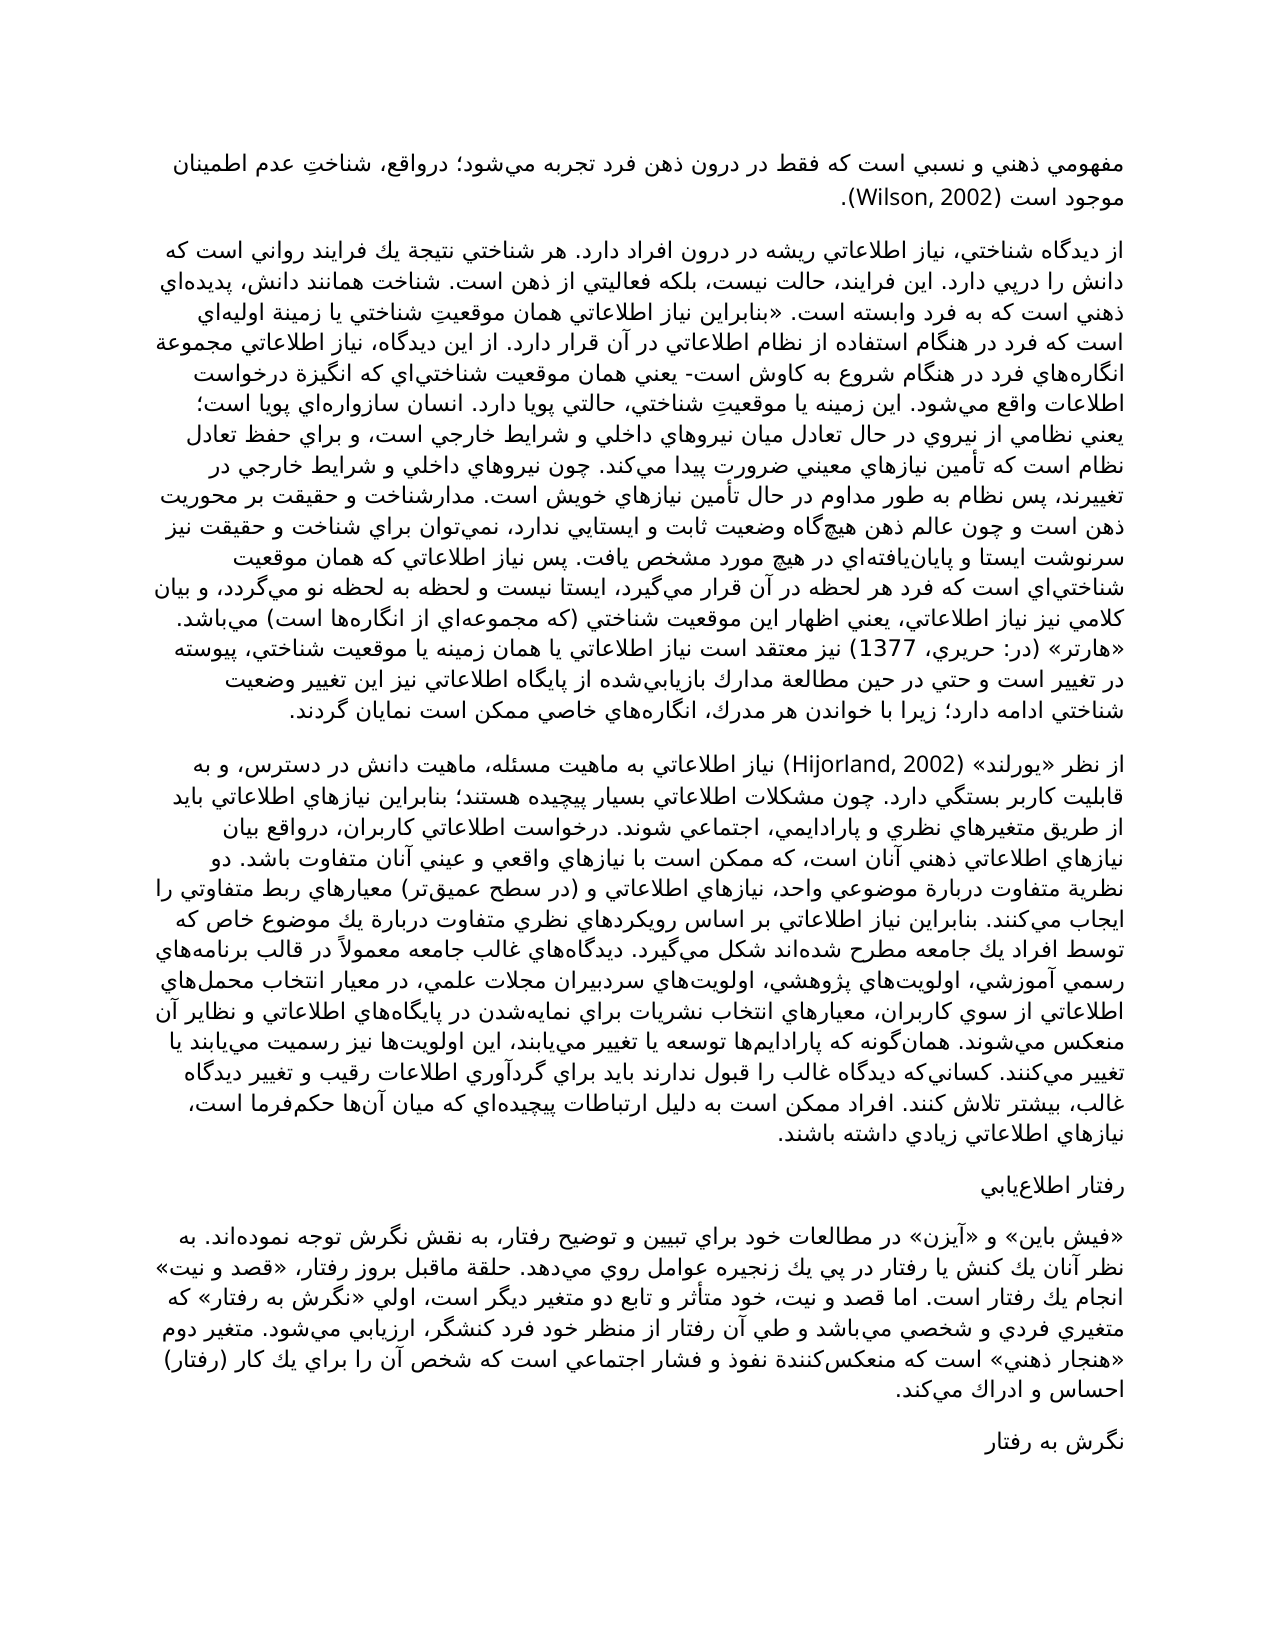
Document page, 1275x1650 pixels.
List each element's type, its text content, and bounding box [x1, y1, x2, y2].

text «فيش باين» و «آيزن» در مطالعات خود براي تبيين و توضيح رفتار، به نقش نگرش توجه نموده‌اند. به نظر آنان يك كنش يا رفتار در پي يك زنجيره عوامل روي مي‌دهد. حلقة ماقبل بروز رفتار، «قصد و نيت» انجام يك رفتار است. اما قصد و نيت، خود متأثر و تابع دو متغير ديگر است، اولي «نگرش به رفتار» كه متغيري فردي و شخصي مي‌باشد و طي آن رفتار از منظر خود فرد كنشگر، ارزيابي مي‌شود. متغير دوم «هنجار ذهني» است كه منعكس‌كنندة نفوذ و فشار اجتماعي است كه شخص آن ‌را براي يك كار (رفتار) احساس و ادراك مي‌كند. [150, 1223, 1125, 1403]
text از ديدگاه شناختي، نياز اطلاعاتي ريشه در درون افراد دارد. هر شناختي نتيجة يك فرايند رواني است كه دانش را درپي دارد. اين فرايند، حالت نيست، بلكه فعاليتي از ذهن است. شناخت همانند دانش، پديده‌اي ذهني است كه به فرد وابسته است. «بنابراين نياز اطلاعاتي همان موقعيتِ ‌شناختي يا زمينة اوليه‌اي است كه فرد در هنگام استفاده از نظام اطلاعاتي در آن قرار دارد. از اين ديدگاه، نياز اطلاعاتي مجموعة انگاره‌هاي فرد در هنگام شروع به كاوش است- يعني همان موقعيت شناختي‌اي كه انگيزة درخواست اطلاعات واقع مي‌شود. اين زمينه يا موقعيتِ شناختي، حالتي پويا دارد. انسان سازواره‌اي پويا است؛ يعني نظامي از نيروي در حال تعادل ميان نيروهاي داخلي و شرايط خارجي است، و براي حفظ تعادل نظام است كه تأمين نيازهاي معيني ضرورت پيدا مي‌كند. چون نيروهاي داخلي و شرايط خارجي در تغييرند، پس نظام به طور مداوم در حال تأمين نيازهاي خويش است. مدارشناخت و حقيقت بر محوريت ذهن است و چون عالم ذهن هيچ‌گاه وضعيت ثابت و ايستايي ندارد، نمي‌‌توان براي شناخت و حقيقت نيز سرنوشت ايستا و پايان‌يافته‌اي در هيچ مورد مشخص يافت. پس نياز اطلاعاتي كه همان موقعيت شناختي‌اي است كه فرد هر لحظه در آن قرار مي‌گيرد، ايستا نيست و لحظه به لحظه نو مي‌گردد، و بيان كلامي نيز نياز اطلاعاتي، يعني اظهار اين موقعيت شناختي (كه مجموعه‌اي از انگاره‌ها است) مي‌باشد. «هارتر» (در: حريري، 1377) نيز معتقد است نياز اطلاعاتي يا همان زمينه يا موقعيت ‌شناختي، پيوسته در تغيير است و حتي در حين مطالعة مدارك بازيابي‌شده از پايگاه اطلاعاتي نيز اين تغيير وضعيت‌ شناختي ادامه دارد؛ زيرا با خواندن هر مدرك، انگاره‌هاي خاصي ممكن است نمايان گردند. [150, 237, 1125, 723]
text نگرش به رفتار [150, 1428, 1125, 1454]
text رفتار اطلاع‌يابي [150, 1172, 1125, 1198]
text از نظر «يورلند» (Hijorland, 2002) نياز اطلاعاتي به ماهيت مسئله، ماهيت دانش در دسترس، و به قابليت كاربر بستگي دارد. چون مشكلات اطلاعاتي بسيار پيچيده هستند؛ بنابراين نيازهاي اطلاعاتي بايد از طريق متغيرهاي نظري و پارادايمي، اجتماعي شوند. درخواست اطلاعاتي كاربران، درواقع بيان نيازهاي اطلاعاتي ذهني آنان است، كه ممكن است با نيازهاي واقعي و عيني آنان متفاوت باشد. دو نظرية متفاوت دربارة موضوعي واحد، نيازهاي اطلاعاتي و (در سطح عميق‌تر) معيارهاي ربط متفاوتي را ايجاب مي‌كنند. بنابراين نياز اطلاعاتي بر اساس رويكردهاي نظري متفاوت دربارة يك موضوع خاص كه توسط افراد يك جامعه مطرح شده‌اند شكل مي‌گيرد. ديدگاه‌هاي غالب جامعه معمولاً در قالب برنامه‌هاي رسمي آموزشي، اولويت‌هاي پژوهشي، اولويت‌هاي سردبيران مجلات علمي، در معيار انتخاب محمل‌هاي اطلاعاتي از سوي كاربران، معيارهاي انتخاب نشريات براي نمايه‌شدن در پايگاه‌هاي اطلاعاتي و نظاير آن منعكس مي‌شوند. همان‌گونه كه پارادايم‌ها توسعه يا تغيير مي‌يابند، اين اولويت‌ها نيز رسميت مي‌يابند يا تغيير مي‌كنند. كساني‌كه ديدگاه غالب را قبول ندارند بايد براي گردآوري اطلاعات رقيب و تغيير ديدگاه غالب، بيشتر تلاش كنند. افراد ممكن است به دليل ارتباطات پيچيده‌اي كه ميان آن‌ها حكم‌فرما است، نيازهاي اطلاعاتي زيادي داشته باشند. [150, 748, 1125, 1147]
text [150, 150, 1125, 212]
